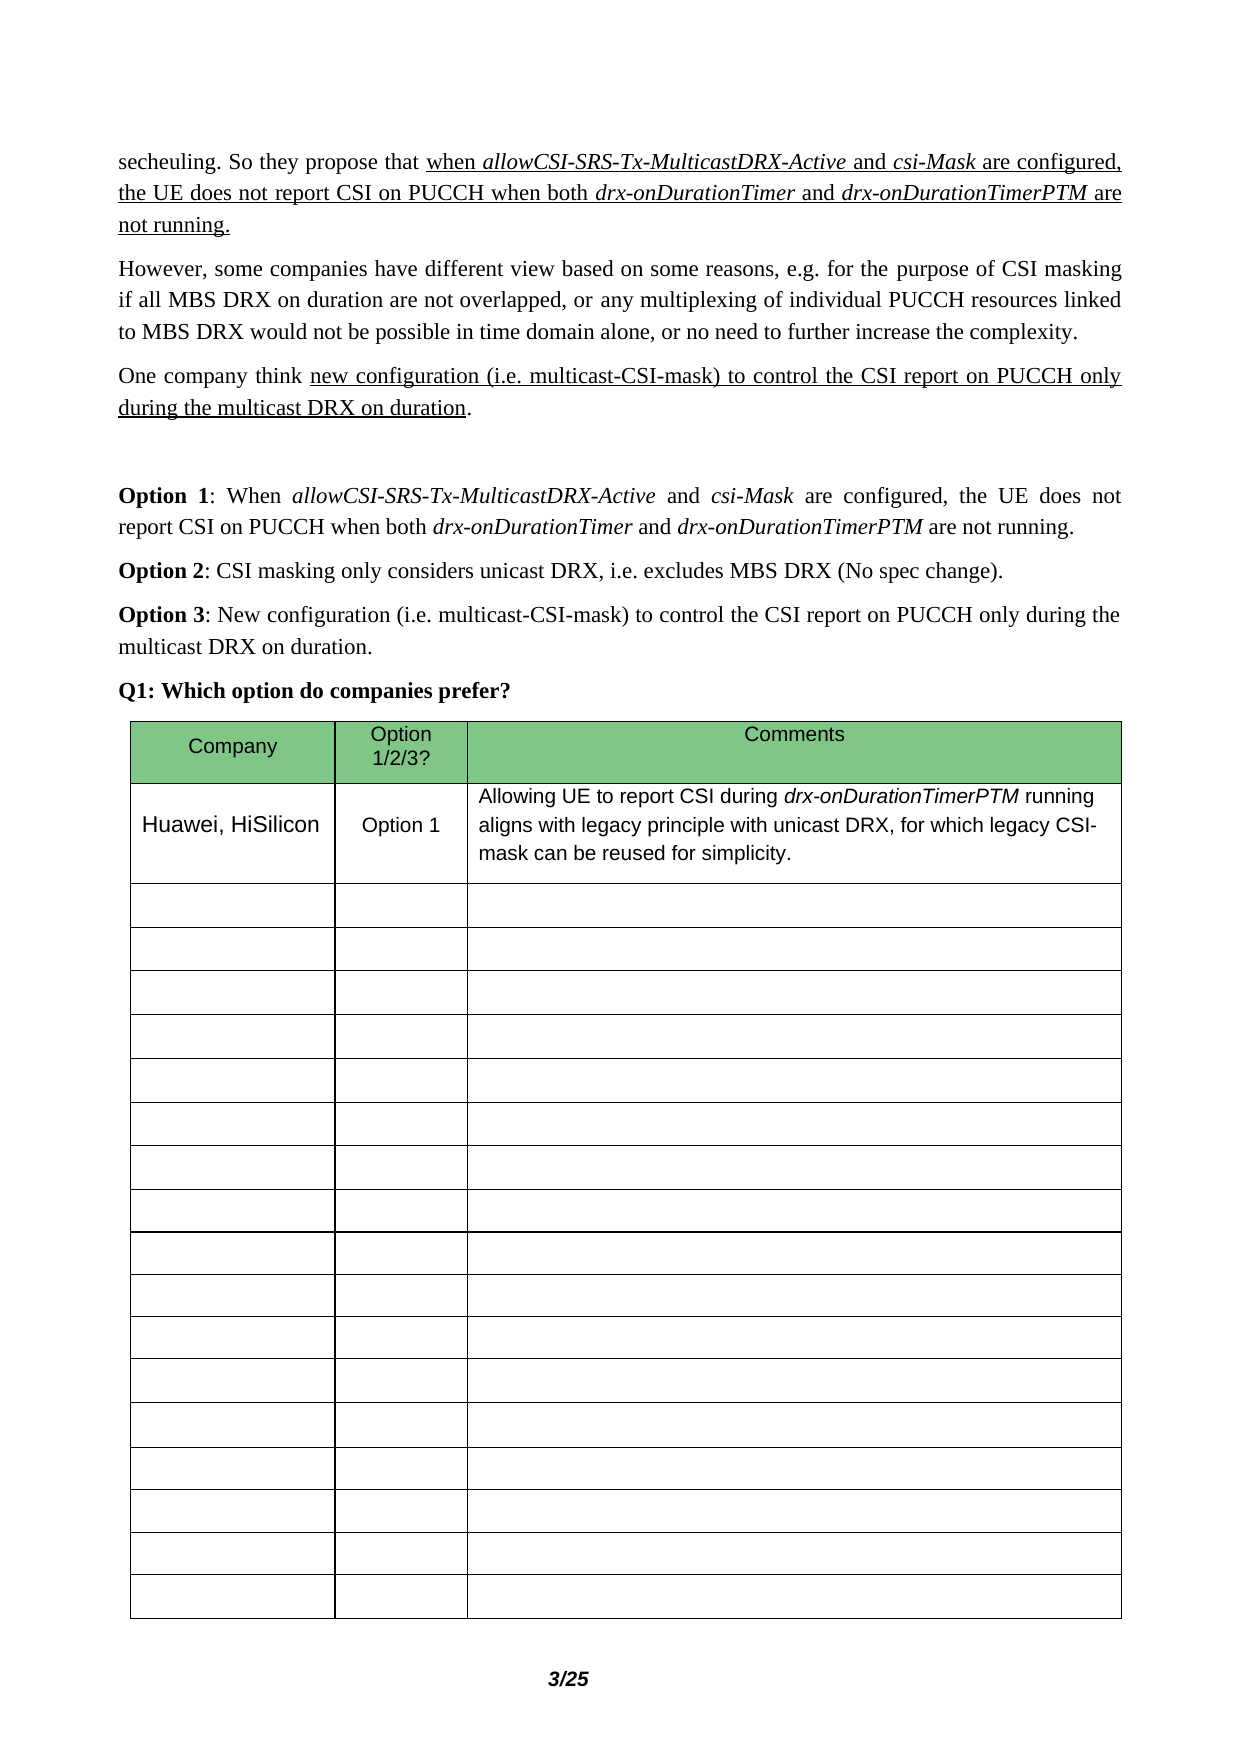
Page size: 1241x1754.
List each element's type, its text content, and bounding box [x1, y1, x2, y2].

table_cell [336, 1403, 467, 1447]
table_header Company [131, 722, 334, 783]
text However, some companies have different view based on some reasons, e.g. for the purpose of CSI masking if all MBS DRX on duration are not overlapped, or any multiplexing of individual PUCCH resources linked to MBS DRX would not be possible in time domain alone, or no need to further increase the complexity. [118, 255, 1122, 344]
table_cell [468, 1190, 1121, 1231]
table_cell [131, 1190, 334, 1231]
table_header Comments [468, 722, 1121, 783]
table_cell [336, 1359, 467, 1402]
text Option 3: New configuration (i.e. multicast-CSI-mask) to control the CSI report on PUCCH only during the multicast DRX on duration. [118, 601, 1122, 659]
table_cell [131, 884, 334, 927]
table_cell [468, 928, 1121, 970]
table_cell [468, 1533, 1121, 1574]
table_cell [468, 971, 1121, 1014]
table_cell [131, 1403, 334, 1447]
table_cell [336, 1190, 467, 1231]
table_cell [336, 1103, 467, 1145]
table_cell [336, 1490, 467, 1532]
table_cell [131, 1146, 334, 1189]
table_cell [131, 1059, 334, 1102]
table_cell [468, 1490, 1121, 1532]
table_cell [468, 1448, 1121, 1489]
table_cell [336, 1146, 467, 1189]
text Q1: Which option do companies prefer? [118, 677, 1122, 703]
table_cell [468, 1317, 1121, 1358]
table_cell [131, 1490, 334, 1532]
table_cell [131, 1533, 334, 1574]
text Option 2: CSI masking only considers unicast DRX, i.e. excludes MBS DRX (No spec change). [118, 557, 1122, 584]
table_cell [336, 1533, 467, 1574]
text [118, 148, 1122, 202]
table_cell [468, 1275, 1121, 1316]
table_cell [468, 884, 1121, 927]
table_cell [131, 1015, 334, 1058]
table_cell Option 1 [336, 784, 467, 883]
table_cell [336, 1317, 467, 1358]
table_cell [336, 1448, 467, 1489]
table_cell [336, 1233, 467, 1274]
table_cell [336, 1575, 467, 1618]
table_cell [336, 884, 467, 927]
table_cell [336, 928, 467, 970]
table_cell [468, 1015, 1121, 1058]
table_header Option 1/2/3? [336, 722, 467, 783]
table_cell [131, 1359, 334, 1402]
table_cell [131, 1317, 334, 1358]
table_cell Huawei, HiSilicon [131, 784, 334, 883]
table_cell [336, 1015, 467, 1058]
table_cell [131, 1275, 334, 1316]
table_cell [468, 1575, 1121, 1618]
table_cell [131, 1103, 334, 1145]
table_cell [468, 1146, 1121, 1189]
table_cell [131, 971, 334, 1014]
table_cell [468, 1059, 1121, 1102]
table_cell [131, 1575, 334, 1618]
table_cell [336, 971, 467, 1014]
table_cell [468, 1359, 1121, 1402]
table_cell Allowing UE to report CSI during drx-onDurationTimerPTM running aligns with legacy principle with unicast DRX, for which legacy CSI-mask can be reused for simplicity. [468, 784, 1121, 883]
text Option 1: When allowCSI-SRS-Tx-MulticastDRX-Active and csi-Mask are configured, the UE does not report CSI on PUCCH when both drx-onDurationTimer and drx-onDurationTimerPTM are not running. [118, 482, 1122, 540]
text One company think new configuration (i.e. multicast-CSI-mask) to control the CSI report on PUCCH only during the multicast DRX on duration. [118, 362, 1122, 420]
table_cell [468, 1233, 1121, 1274]
table_cell [468, 1403, 1121, 1447]
table_cell [468, 1103, 1121, 1145]
table_cell [336, 1275, 467, 1316]
table_cell [131, 1448, 334, 1489]
table_cell [336, 1059, 467, 1102]
table_cell [131, 1233, 334, 1274]
table_cell [131, 928, 334, 970]
